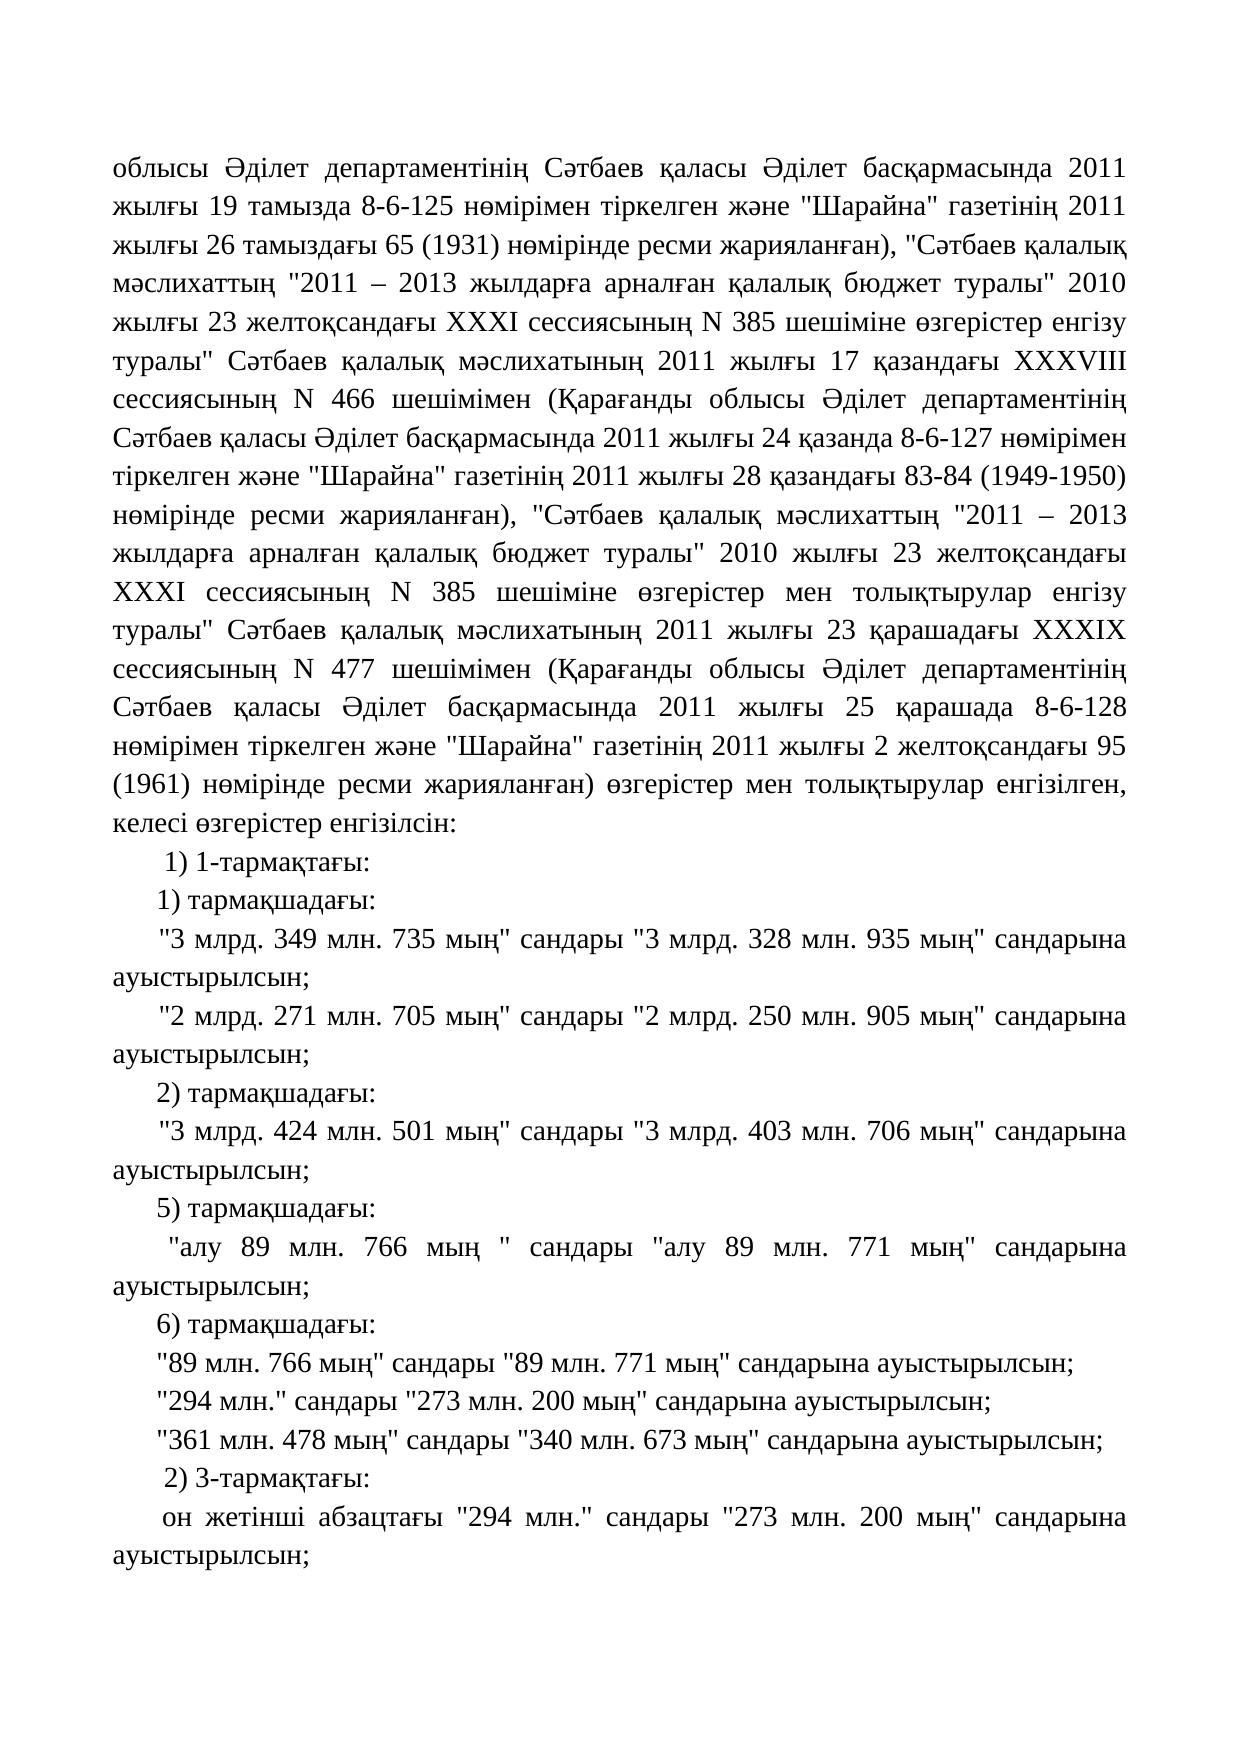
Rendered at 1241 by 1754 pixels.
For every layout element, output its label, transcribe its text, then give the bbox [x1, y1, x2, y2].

text "294 млн." сандары "273 млн. 200 мың" сандарына ауыстырылсын; [112, 1383, 1128, 1417]
text "3 млрд. 349 млн. 735 мың" сандары "3 млрд. 328 млн. 935 мың" сандарына ауыстырылсын; [112, 921, 1128, 993]
text 2) тармақшадағы: [112, 1075, 1128, 1108]
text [112, 150, 1128, 839]
text 2) 3-тармақтағы: [112, 1460, 1128, 1494]
text "алу 89 млн. 766 мың " сандары "алу 89 млн. 771 мың" сандарына ауыстырылсын; [112, 1229, 1128, 1301]
text "3 млрд. 424 млн. 501 мың" сандары "3 млрд. 403 млн. 706 мың" сандарына ауыстырылсын; [112, 1113, 1128, 1186]
text 1) 1-тармақтағы: [112, 844, 1128, 877]
text "2 млрд. 271 млн. 705 мың" сандары "2 млрд. 250 млн. 905 мың" сандарына ауыстырылсын; [112, 998, 1128, 1070]
text 6) тармақшадағы: [112, 1306, 1128, 1340]
text "361 млн. 478 мың" сандары "340 млн. 673 мың" сандарына ауыстырылсын; [112, 1422, 1128, 1455]
text он жетінші абзацтағы "294 млн." сандары "273 млн. 200 мың" сандарына ауыстырылсын; [112, 1499, 1128, 1571]
text 1) тармақшадағы: [112, 882, 1128, 916]
text "89 млн. 766 мың" сандары "89 млн. 771 мың" сандарына ауыстырылсын; [112, 1345, 1128, 1378]
text 5) тармақшадағы: [112, 1191, 1128, 1224]
